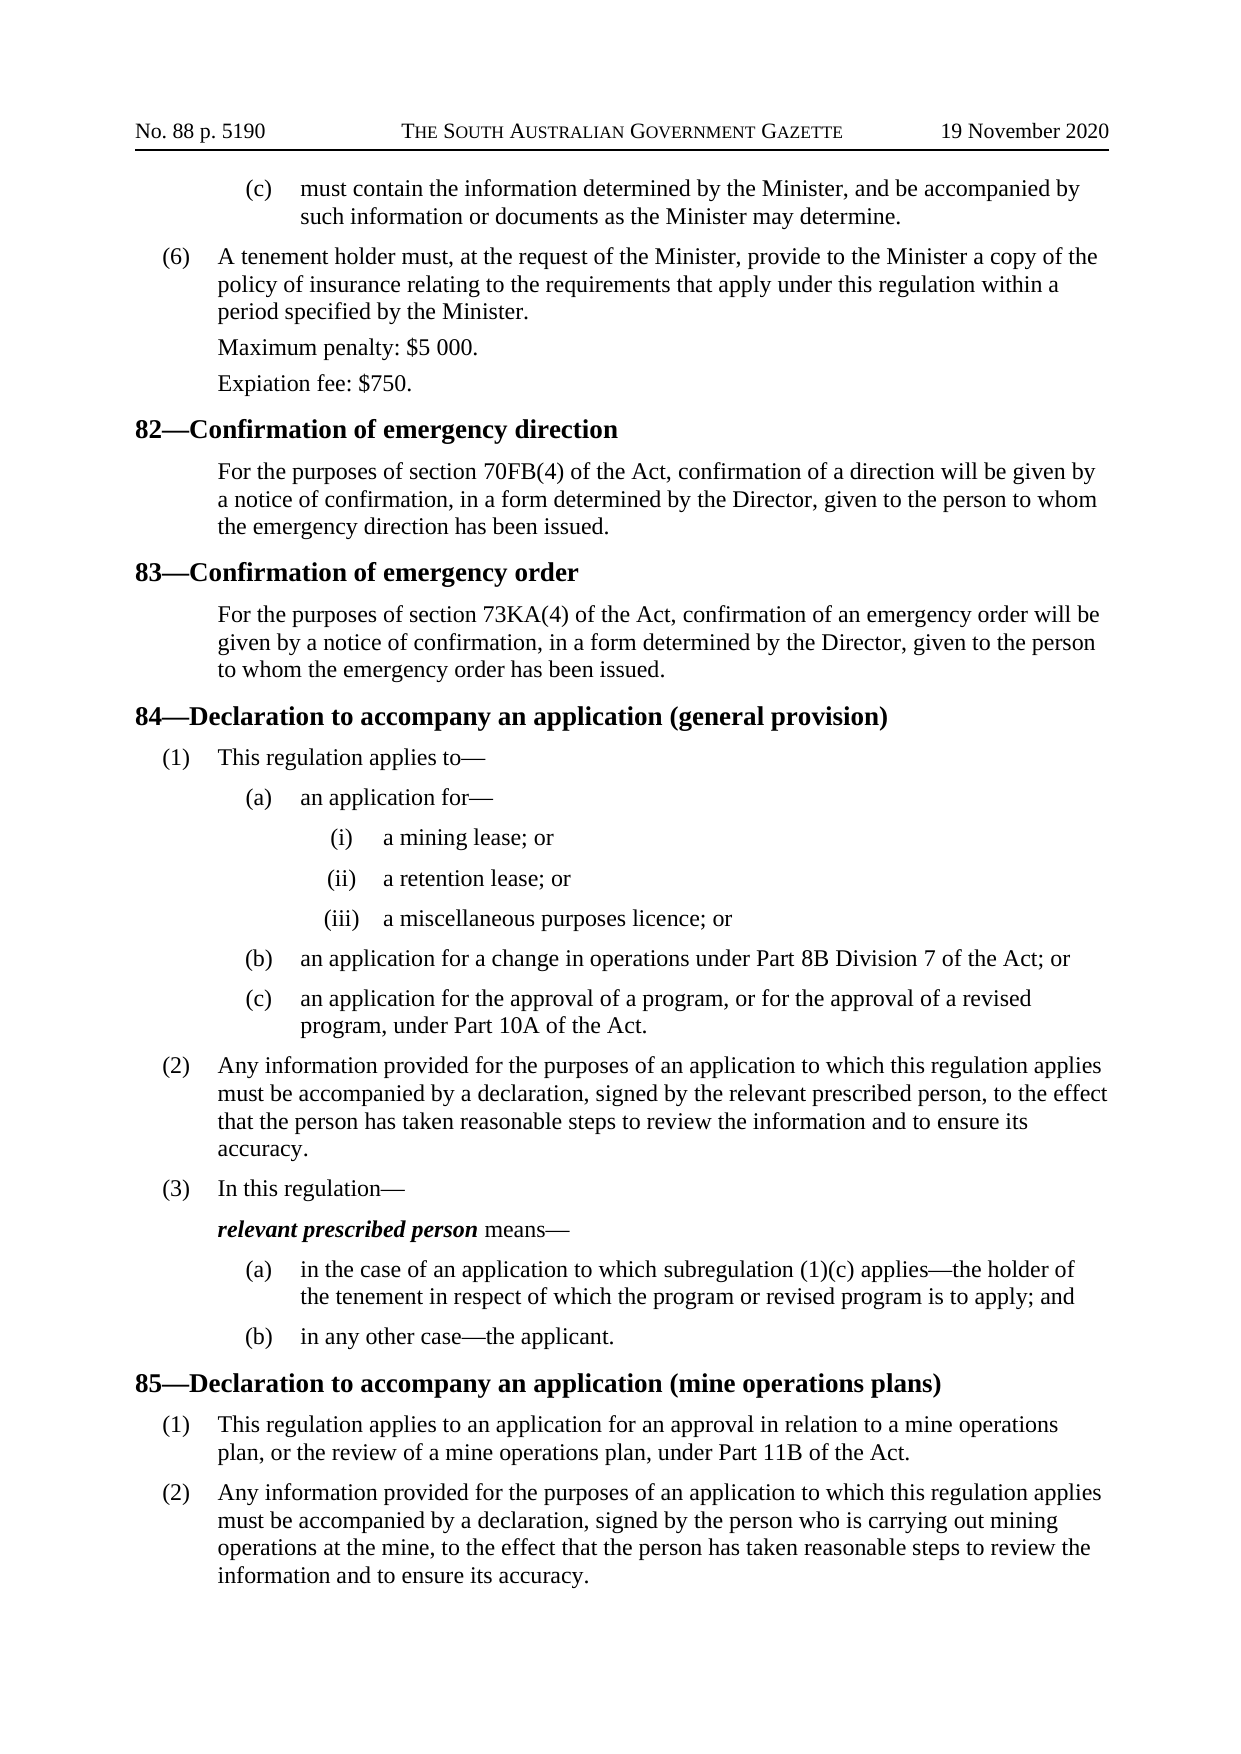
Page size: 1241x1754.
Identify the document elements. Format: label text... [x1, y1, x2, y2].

text 83—Confirmation of emergency order [135, 556, 1109, 588]
text (2) Any information provided for the purposes of an application to which this regulation applies must be accompanied by a declaration, signed by the relevant prescribed person, to the effect that the person has taken reasonable steps to review the information and to ensure its accuracy. [135, 1052, 1109, 1162]
text 85—Declaration to accompany an application (mine operations plans) [135, 1367, 1109, 1398]
text (3) In this regulation— [135, 1174, 1109, 1202]
text (ii) a retention lease; or [300, 863, 1109, 891]
text (iii) a miscellaneous purposes licence; or [300, 904, 1109, 931]
text (a) an application for— [217, 783, 1109, 811]
text (6) A tenement holder must, at the request of the Minister, provide to the Minister a copy of the policy of insurance relating to the requirements that apply under this regulation within a period specified by the Minister. [135, 242, 1109, 325]
text (2) Any information provided for the purposes of an application to which this regulation applies must be accompanied by a declaration, signed by the person who is carrying out mining operations at the mine, to the effect that the person has taken reasonable steps to review the information and to ensure its accuracy. [135, 1478, 1109, 1588]
text (c) must contain the information determined by the Minister, and be accompanied by such information or documents as the Minister may determine. [217, 174, 1109, 229]
text (c) an application for the approval of a program, or for the approval of a revised program, under Part 10A of the Act. [217, 984, 1109, 1039]
text (a) in the case of an application to which subregulation (1)(c) applies—the holder of the tenement in respect of which the program or revised program is to apply; and [217, 1255, 1109, 1310]
text 82—Confirmation of emergency direction [135, 413, 1109, 444]
text relevant prescribed person means— [217, 1214, 1109, 1242]
text (b) in any other case—the applicant. [217, 1322, 1109, 1350]
text (i) a mining lease; or [300, 823, 1109, 851]
text For the purposes of section 73KA(4) of the Act, confirmation of an emergency order will be given by a notice of confirmation, in a form determined by the Director, given to the person to whom the emergency order has been issued. [217, 600, 1109, 683]
text (b) an application for a change in operations under Part 8B Division 7 of the Act; or [217, 944, 1109, 971]
text Expiation fee: $750. [217, 369, 1109, 397]
text (1) This regulation applies to— [135, 743, 1109, 771]
text (1) This regulation applies to an application for an approval in relation to a mine operations plan, or the review of a mine operations plan, under Part 11B of the Act. [135, 1410, 1109, 1466]
text Maximum penalty: $5 000. [217, 333, 1109, 361]
text For the purposes of section 70FB(4) of the Act, confirmation of a direction will be given by a notice of confirmation, in a form determined by the Director, given to the person to whom the emergency direction has been issued. [217, 457, 1109, 540]
text 84—Declaration to accompany an application (general provision) [135, 699, 1109, 731]
